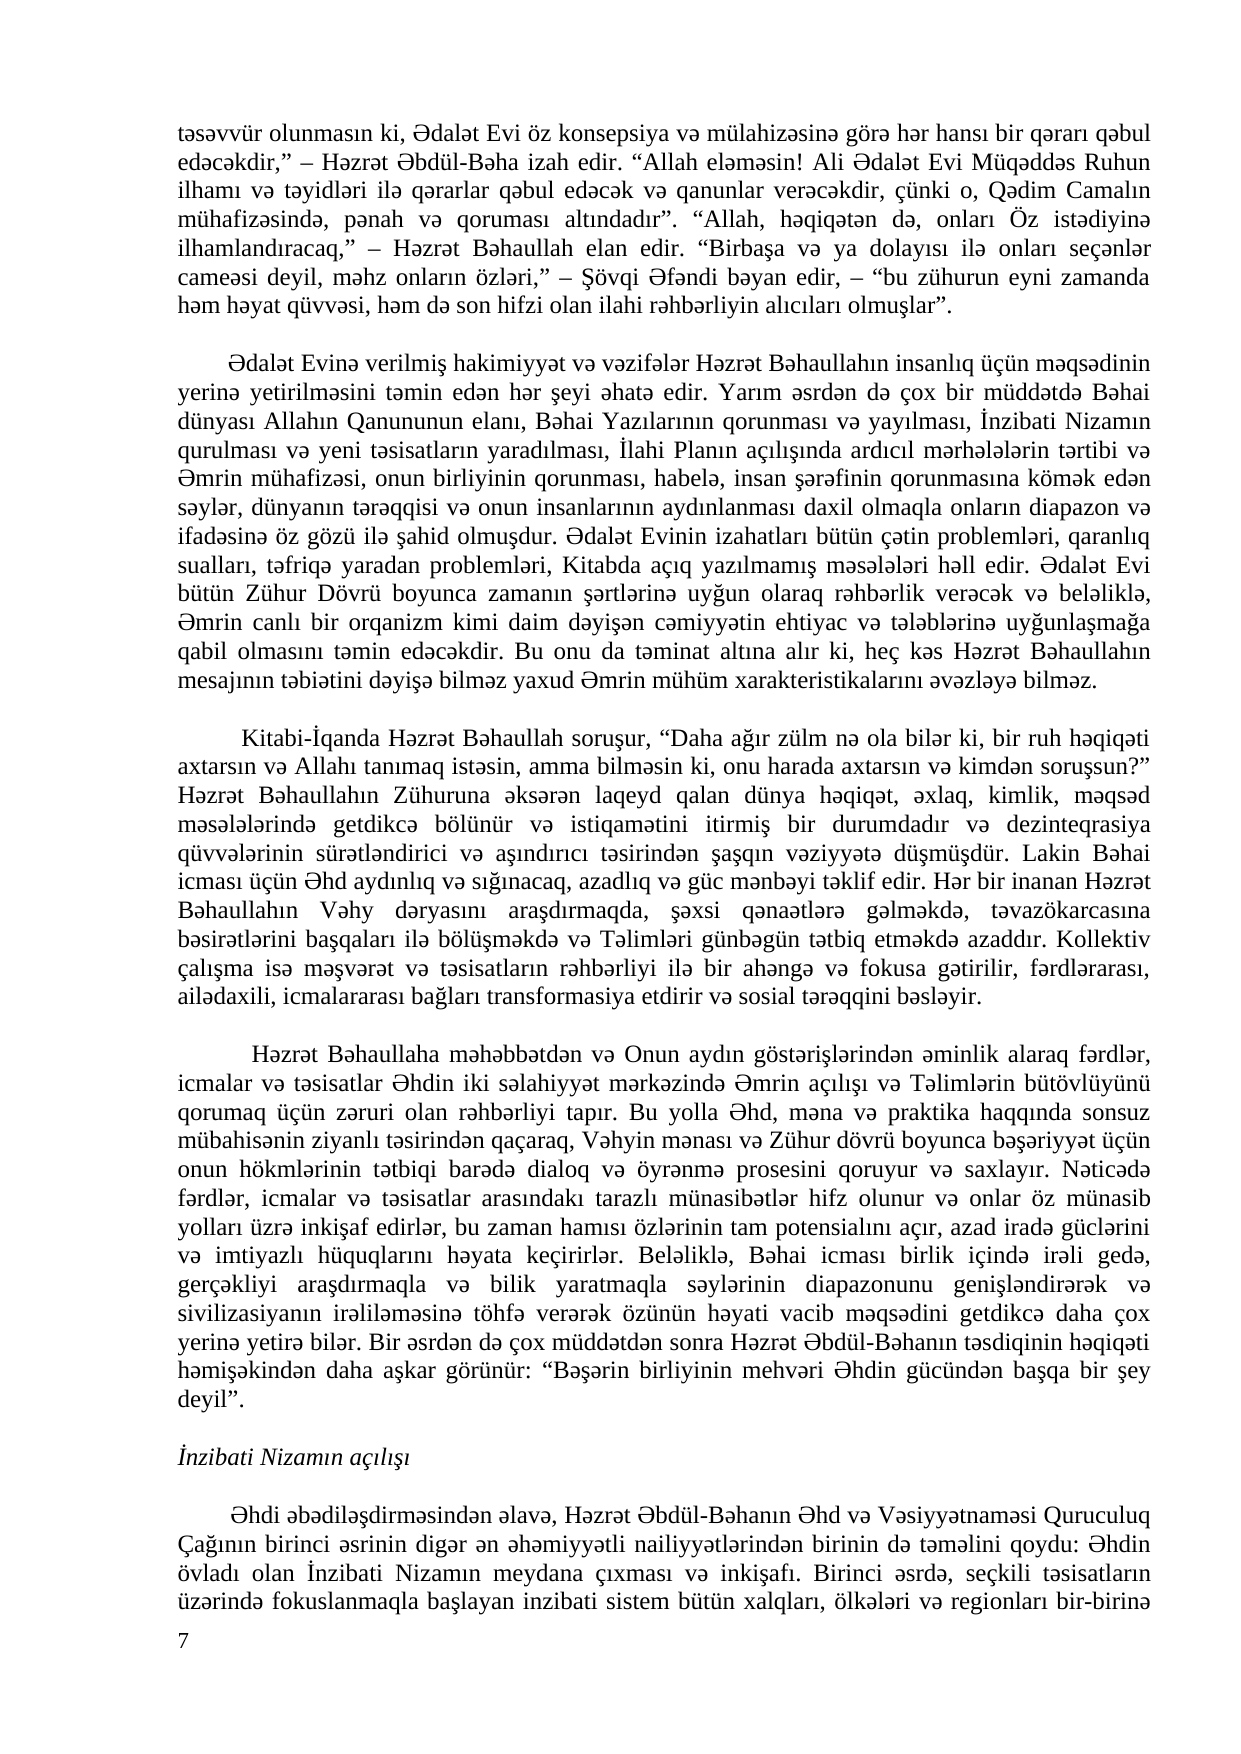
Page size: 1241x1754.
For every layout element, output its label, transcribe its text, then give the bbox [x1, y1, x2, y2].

text Həzrət Bəhaullaha məhəbbətdən və Onun aydın göstərişlərindən əminlik alaraq fərdlər, icmalar və təsisatlar Əhdin iki səlahiyyət mərkəzində Əmrin açılışı və Təlimlərin bütövlüyünü qorumaq üçün zəruri olan rəhbərliyi tapır. Bu yolla Əhd, məna və praktika haqqında sonsuz mübahisənin ziyanlı təsirindən qaçaraq, Vəhyin mənası və Zühur dövrü boyunca bəşəriyyət üçün onun hökmlərinin tətbiqi barədə dialoq və öyrənmə prosesini qoruyur və saxlayır. Nəticədə fərdlər, icmalar və təsisatlar arasındakı tarazlı münasibətlər hifz olunur və onlar öz münasib yolları üzrə inkişaf edirlər, bu zaman hamısı özlərinin tam potensialını açır, azad iradə güclərini və imtiyazlı hüquqlarını həyata keçirirlər. Beləliklə, Bəhai icması birlik içində irəli gedə, gerçəkliyi araşdırmaqla və bilik yaratmaqla səylərinin diapazonunu genişləndirərək və sivilizasiyanın irəliləməsinə töhfə verərək özünün həyati vacib məqsədini getdikcə daha çox yerinə yetirə bilər. Bir əsrdən də çox müddətdən sonra Həzrət Əbdül-Bəhanın təsdiqinin həqiqəti həmişəkindən daha aşkar görünür: “Bəşərin birliyinin mehvəri Əhdin gücündən başqa bir şey deyil”. [177, 1039, 1152, 1413]
text İnzibati Nizamın açılışı [177, 1442, 1152, 1471]
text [177, 1500, 1152, 1615]
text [177, 118, 1152, 319]
text Kitabi-İqanda Həzrət Bəhaullah soruşur, “Daha ağır zülm nə ola bilər ki, bir ruh həqiqəti axtarsın və Allahı tanımaq istəsin, amma bilməsin ki, onu harada axtarsın və kimdən soruşsun?” Həzrət Bəhaullahın Zühuruna əksərən laqeyd qalan dünya həqiqət, əxlaq, kimlik, məqsəd məsələlərində getdikcə bölünür və istiqamətini itirmiş bir durumdadır və dezinteqrasiya qüvvələrinin sürətləndirici və aşındırıcı təsirindən şaşqın vəziyyətə düşmüşdür. Lakin Bəhai icması üçün Əhd aydınlıq və sığınacaq, azadlıq və güc mənbəyi təklif edir. Hər bir inanan Həzrət Bəhaullahın Vəhy dəryasını araşdırmaqda, şəxsi qənaətlərə gəlməkdə, təvazökarcasına bəsirətlərini başqaları ilə bölüşməkdə və Təlimləri günbəgün tətbiq etməkdə azaddır. Kollektiv çalışma isə məşvərət və təsisatların rəhbərliyi ilə bir ahəngə və fokusa gətirilir, fərdlərarası, ailədaxili, icmalararası bağları transformasiya etdirir və sosial tərəqqini bəsləyir. [177, 723, 1152, 1010]
text Ədalət Evinə verilmiş hakimiyyət və vəzifələr Həzrət Bəhaullahın insanlıq üçün məqsədinin yerinə yetirilməsini təmin edən hər şeyi əhatə edir. Yarım əsrdən də çox bir müddətdə Bəhai dünyası Allahın Qanununun elanı, Bəhai Yazılarının qorunması və yayılması, İnzibati Nizamın qurulması və yeni təsisatların yaradılması, İlahi Planın açılışında ardıcıl mərhələlərin tərtibi və Əmrin mühafizəsi, onun birliyinin qorunması, habelə, insan şərəfinin qorunmasına kömək edən səylər, dünyanın tərəqqisi və onun insanlarının aydınlanması daxil olmaqla onların diapazon və ifadəsinə öz gözü ilə şahid olmuşdur. Ədalət Evinin izahatları bütün çətin problemləri, qaranlıq sualları, təfriqə yaradan problemləri, Kitabda açıq yazılmamış məsələləri həll edir. Ədalət Evi bütün Zühur Dövrü boyunca zamanın şərtlərinə uyğun olaraq rəhbərlik verəcək və beləliklə, Əmrin canlı bir orqanizm kimi daim dəyişən cəmiyyətin ehtiyac və tələblərinə uyğunlaşmağa qabil olmasını təmin edəcəkdir. Bu onu da təminat altına alır ki, heç kəs Həzrət Bəhaullahın mesajının təbiətini dəyişə bilməz yaxud Əmrin mühüm xarakteristikalarını əvəzləyə bilməz. [177, 348, 1152, 693]
